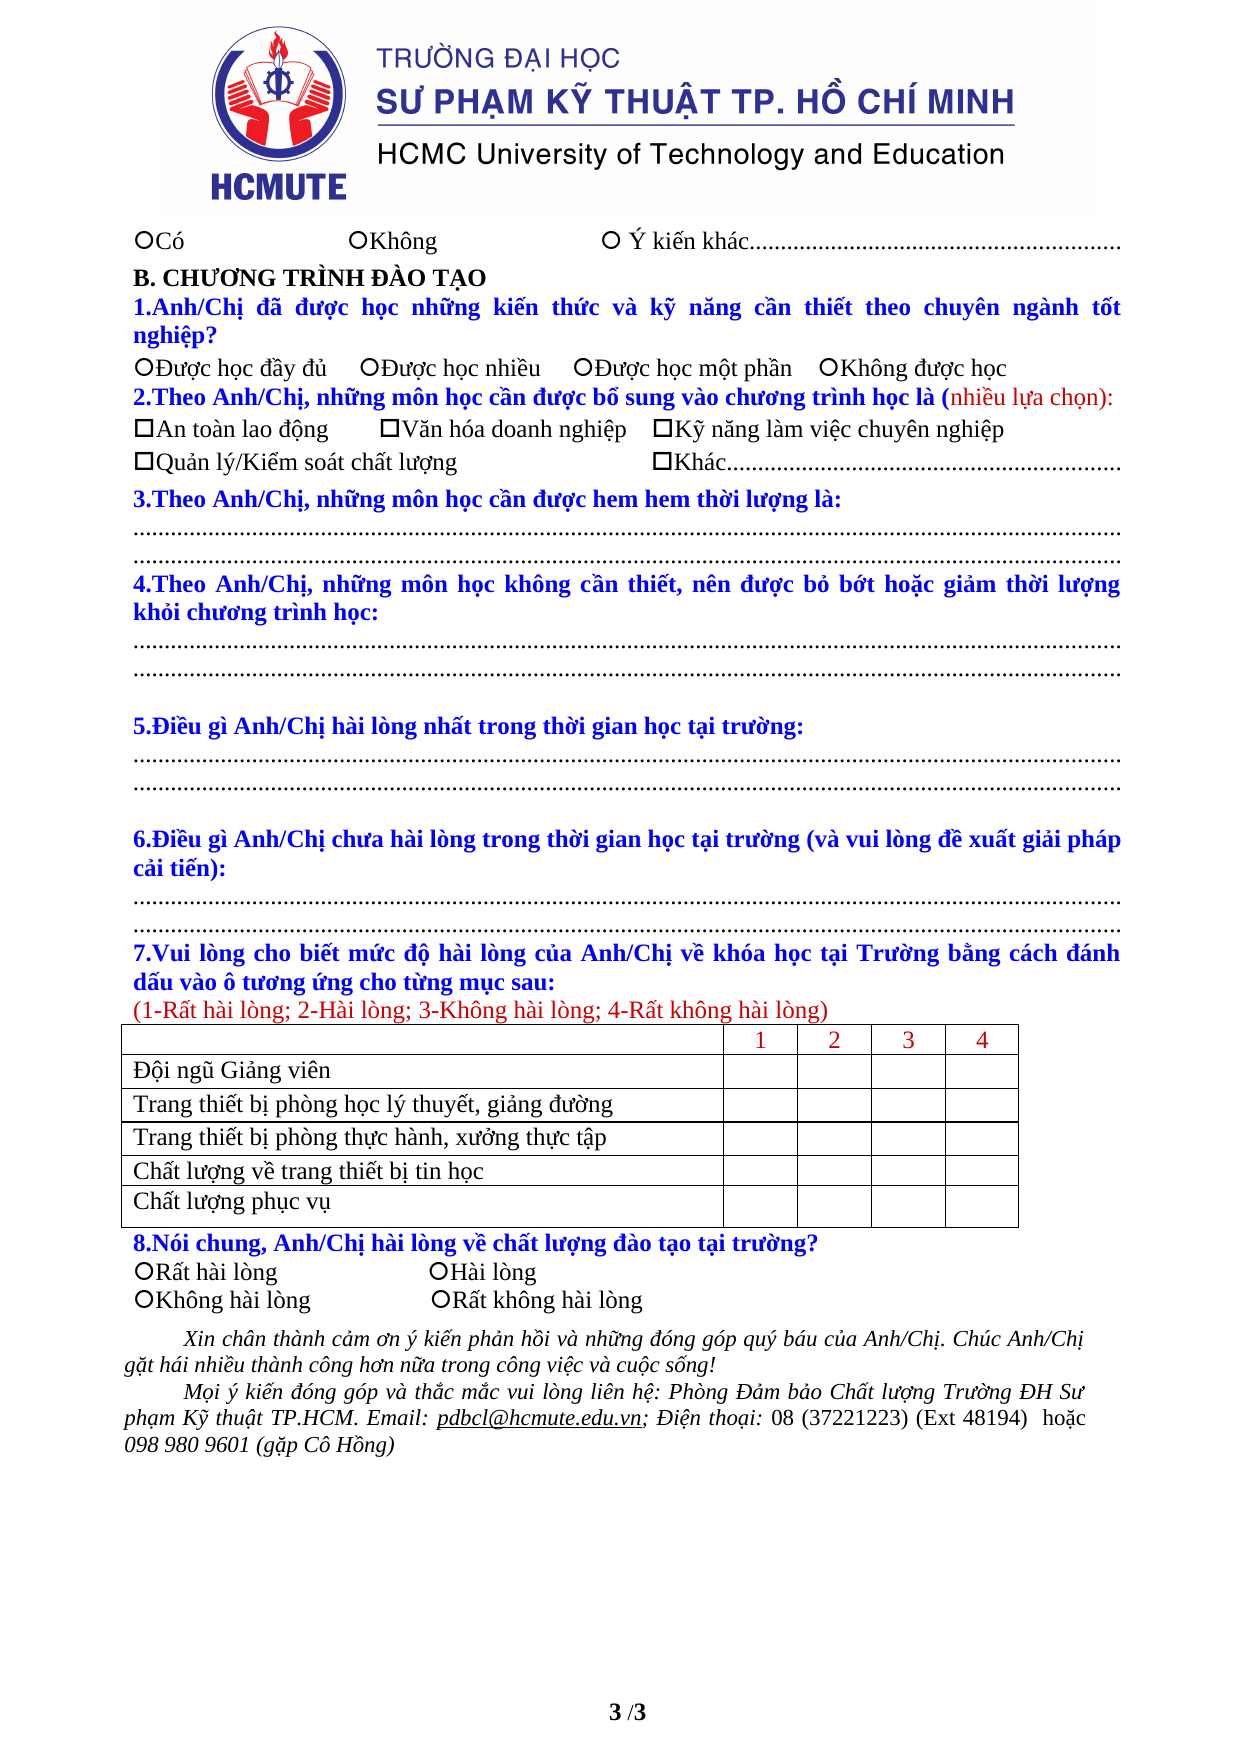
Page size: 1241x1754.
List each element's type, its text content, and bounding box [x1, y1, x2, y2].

text Được học đầy đủ Được học nhiều Được học một phần Không được học [133, 349, 1122, 382]
table_cell [798, 1055, 871, 1088]
table_cell Chất lượng về trang thiết bị tin học [122, 1156, 723, 1185]
text (1-Rất hài lòng; 2-Hài lòng; 3-Không hài lòng; 4-Rất không hài lòng) [133, 996, 1122, 1024]
text Rất hài lòng Hài lòng [133, 1257, 1122, 1286]
picture [155, 0, 1100, 219]
table_cell Đội ngũ Giảng viên [122, 1055, 723, 1088]
table_cell [724, 1089, 797, 1121]
table_cell [724, 1186, 797, 1227]
text 6.Điều gì Anh/Chị chưa hài lòng trong thời gian học tại trường (và vui lòng đề xuất giải pháp cải tiến): [133, 824, 1122, 882]
table_cell Chất lượng phục vụ [122, 1186, 723, 1227]
table_cell [946, 1156, 1018, 1185]
text An toàn lao động Văn hóa doanh nghiệp Kỹ năng làm việc chuyên nghiệp [133, 411, 1122, 443]
table_header 2 [798, 1025, 871, 1054]
table_cell [872, 1123, 945, 1155]
text 5.Điều gì Anh/Chị hài lòng nhất trong thời gian học tại trường: [133, 711, 1122, 740]
table_header 1 [724, 1025, 797, 1054]
table_cell [946, 1123, 1018, 1155]
table_cell [872, 1055, 945, 1088]
text 7.Vui lòng cho biết mức độ hài lòng của Anh/Chị về khóa học tại Trường bằng cách đánh dấu vào ô tương ứng cho từng mục sau: [133, 938, 1122, 996]
table_cell [724, 1156, 797, 1185]
table_cell [872, 1186, 945, 1227]
table_cell [872, 1089, 945, 1121]
text 2.Theo Anh/Chị, những môn học cần được bổ sung vào chương trình học là (nhiều lựa chọn): [133, 382, 1122, 411]
table_cell Trang thiết bị phòng thực hành, xưởng thực tập [122, 1123, 723, 1155]
table_cell [724, 1055, 797, 1088]
text 4.Theo Anh/Chị, những môn học không cần thiết, nên được bỏ bớt hoặc giảm thời lượng khỏi chương trình học: [133, 569, 1122, 626]
text Có Không Ý kiến khác [133, 222, 1122, 255]
table_cell [946, 1055, 1018, 1088]
table_cell [946, 1186, 1018, 1227]
table_cell [798, 1186, 871, 1227]
table_cell [872, 1156, 945, 1185]
table_cell [798, 1156, 871, 1185]
table_cell [798, 1089, 871, 1121]
table_header 3 [872, 1025, 945, 1054]
table_header 4 [946, 1025, 1018, 1054]
table_cell [798, 1123, 871, 1155]
table_cell [946, 1089, 1018, 1121]
text 3.Theo Anh/Chị, những môn học cần được hem hem thời lượng là: [133, 484, 1122, 513]
table_cell Trang thiết bị phòng học lý thuyết, giảng đường [122, 1089, 723, 1121]
table_header [122, 1025, 723, 1054]
text 1.Anh/Chị đã được học những kiến thức và kỹ năng cần thiết theo chuyên ngành tốt nghiệp? [133, 292, 1122, 349]
text Quản lý/Kiểm soát chất lượng Khác [133, 443, 1122, 476]
text 8.Nói chung, Anh/Chị hài lòng về chất lượng đào tạo tại trường? [133, 1228, 1122, 1257]
table_cell [724, 1123, 797, 1155]
text Không hài lòng Rất không hài lòng [133, 1286, 1122, 1314]
text B. CHƯƠNG TRÌNH ĐÀO TẠO [133, 263, 1122, 292]
